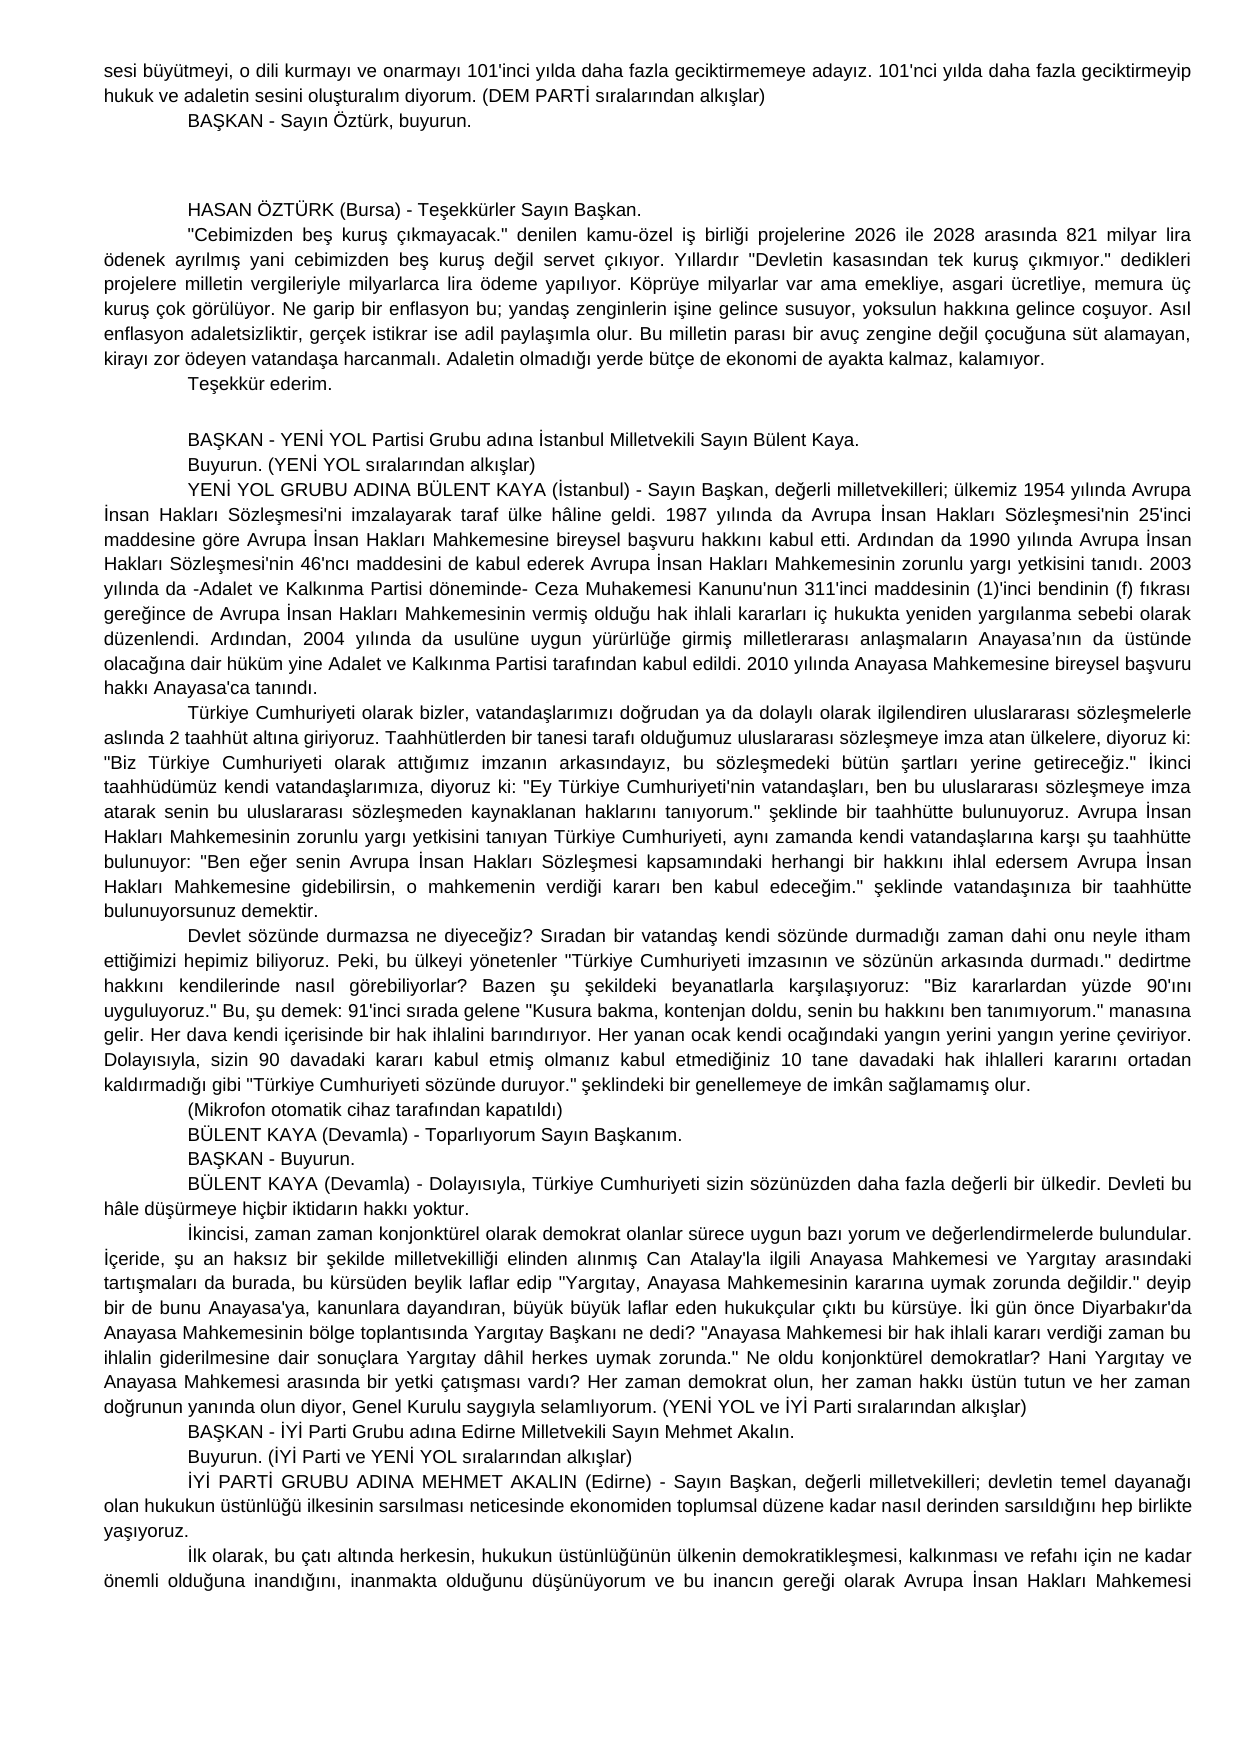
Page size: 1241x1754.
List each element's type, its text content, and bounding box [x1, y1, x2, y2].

text BAŞKAN - İYİ Parti Grubu adına Edirne Milletvekili Sayın Mehmet Akalın. [103, 1421, 1192, 1442]
text HASAN ÖZTÜRK (Bursa) - Teşekkürler Sayın Başkan. [103, 199, 1192, 220]
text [103, 60, 1192, 106]
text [103, 1545, 1192, 1591]
text Teşekkür ederim. [103, 372, 1192, 394]
text BAŞKAN - Sayın Öztürk, buyurun. [103, 109, 1192, 131]
text YENİ YOL GRUBU ADINA BÜLENT KAYA (İstanbul) - Sayın Başkan, değerli milletvekilleri; ülkemiz 1954 yılında Avrupa İnsan Hakları Sözleşmesi'ni imzalayarak taraf ülke hâline geldi. 1987 yılında da Avrupa İnsan Hakları Sözleşmesi'nin 25'inci maddesine göre Avrupa İnsan Hakları Mahkemesine bireysel başvuru hakkını kabul etti. Ardından da 1990 yılında Avrupa İnsan Hakları Sözleşmesi'nin 46'ncı maddesini de kabul ederek Avrupa İnsan Hakları Mahkemesinin zorunlu yargı yetkisini tanıdı. 2003 yılında da -Adalet ve Kalkınma Partisi döneminde- Ceza Muhakemesi Kanunu'nun 311'inci maddesinin (1)'inci bendinin (f) fıkrası gereğince de Avrupa İnsan Hakları Mahkemesinin vermiş olduğu hak ihlali kararları iç hukukta yeniden yargılanma sebebi olarak düzenlendi. Ardından, 2004 yılında da usulüne uygun yürürlüğe girmiş milletlerarası anlaşmaların Anayasa’nın da üstünde olacağına dair hüküm yine Adalet ve Kalkınma Partisi tarafından kabul edildi. 2010 yılında Anayasa Mahkemesine bireysel başvuru hakkı Anayasa'ca tanındı. [103, 479, 1192, 699]
text (Mikrofon otomatik cihaz tarafından kapatıldı) [103, 1099, 1192, 1120]
text Devlet sözünde durmazsa ne diyeceğiz? Sıradan bir vatandaş kendi sözünde durmadığı zaman dahi onu neyle itham ettiğimizi hepimiz biliyoruz. Peki, bu ülkeyi yönetenler "Türkiye Cumhuriyeti imzasının ve sözünün arkasında durmadı." dedirtme hakkını kendilerinde nasıl görebiliyorlar? Bazen şu şekildeki beyanatlarla karşılaşıyoruz: "Biz kararlardan yüzde 90'ını uyguluyoruz." Bu, şu demek: 91'inci sırada gelene "Kusura bakma, kontenjan doldu, senin bu hakkını ben tanımıyorum." manasına gelir. Her dava kendi içerisinde bir hak ihlalini barındırıyor. Her yanan ocak kendi ocağındaki yangın yerini yangın yerine çeviriyor. Dolayısıyla, sizin 90 davadaki kararı kabul etmiş olmanız kabul etmediğiniz 10 tane davadaki hak ihlalleri kararını ortadan kaldırmadığı gibi "Türkiye Cumhuriyeti sözünde duruyor." şeklindeki bir genellemeye de imkân sağlamamış olur. [103, 925, 1192, 1095]
text Buyurun. (İYİ Parti ve YENİ YOL sıralarından alkışlar) [103, 1446, 1192, 1467]
text "Cebimizden beş kuruş çıkmayacak." denilen kamu-özel iş birliği projelerine 2026 ile 2028 arasında 821 milyar lira ödenek ayrılmış yani cebimizden beş kuruş değil servet çıkıyor. Yıllardır "Devletin kasasından tek kuruş çıkmıyor." dedikleri projelere milletin vergileriyle milyarlarca lira ödeme yapılıyor. Köprüye milyarlar var ama emekliye, asgari ücretliye, memura üç kuruş çok görülüyor. Ne garip bir enflasyon bu; yandaş zenginlerin işine gelince susuyor, yoksulun hakkına gelince coşuyor. Asıl enflasyon adaletsizliktir, gerçek istikrar ise adil paylaşımla olur. Bu milletin parası bir avuç zengine değil çocuğuna süt alamayan, kirayı zor ödeyen vatandaşa harcanmalı. Adaletin olmadığı yerde bütçe de ekonomi de ayakta kalmaz, kalamıyor. [103, 223, 1192, 369]
text İkincisi, zaman zaman konjonktürel olarak demokrat olanlar sürece uygun bazı yorum ve değerlendirmelerde bulundular. İçeride, şu an haksız bir şekilde milletvekilliği elinden alınmış Can Atalay'la ilgili Anayasa Mahkemesi ve Yargıtay arasındaki tartışmaları da burada, bu kürsüden beylik laflar edip "Yargıtay, Anayasa Mahkemesinin kararına uymak zorunda değildir." deyip bir de bunu Anayasa'ya, kanunlara dayandıran, büyük büyük laflar eden hukukçular çıktı bu kürsüye. İki gün önce Diyarbakır'da Anayasa Mahkemesinin bölge toplantısında Yargıtay Başkanı ne dedi? "Anayasa Mahkemesi bir hak ihlali kararı verdiği zaman bu ihlalin giderilmesine dair sonuçlara Yargıtay dâhil herkes uymak zorunda." Ne oldu konjonktürel demokratlar? Hani Yargıtay ve Anayasa Mahkemesi arasında bir yetki çatışması vardı? Her zaman demokrat olun, her zaman hakkı üstün tutun ve her zaman doğrunun yanında olun diyor, Genel Kurulu saygıyla selamlıyorum. (YENİ YOL ve İYİ Parti sıralarından alkışlar) [103, 1223, 1192, 1418]
text Türkiye Cumhuriyeti olarak bizler, vatandaşlarımızı doğrudan ya da dolaylı olarak ilgilendiren uluslararası sözleşmelerle aslında 2 taahhüt altına giriyoruz. Taahhütlerden bir tanesi tarafı olduğumuz uluslararası sözleşmeye imza atan ülkelere, diyoruz ki: "Biz Türkiye Cumhuriyeti olarak attığımız imzanın arkasındayız, bu sözleşmedeki bütün şartları yerine getireceğiz." İkinci taahhüdümüz kendi vatandaşlarımıza, diyoruz ki: "Ey Türkiye Cumhuriyeti'nin vatandaşları, ben bu uluslararası sözleşmeye imza atarak senin bu uluslararası sözleşmeden kaynaklanan haklarını tanıyorum." şeklinde bir taahhütte bulunuyoruz. Avrupa İnsan Hakları Mahkemesinin zorunlu yargı yetkisini tanıyan Türkiye Cumhuriyeti, aynı zamanda kendi vatandaşlarına karşı şu taahhütte bulunuyor: "Ben eğer senin Avrupa İnsan Hakları Sözleşmesi kapsamındaki herhangi bir hakkını ihlal edersem Avrupa İnsan Hakları Mahkemesine gidebilirsin, o mahkemenin verdiği kararı ben kabul edeceğim." şeklinde vatandaşınıza bir taahhütte bulunuyorsunuz demektir. [103, 702, 1192, 922]
text BÜLENT KAYA (Devamla) - Dolayısıyla, Türkiye Cumhuriyeti sizin sözünüzden daha fazla değerli bir ülkedir. Devleti bu hâle düşürmeye hiçbir iktidarın hakkı yoktur. [103, 1173, 1192, 1219]
text BAŞKAN - YENİ YOL Partisi Grubu adına İstanbul Milletvekili Sayın Bülent Kaya. [103, 429, 1192, 451]
text BAŞKAN - Buyurun. [103, 1148, 1192, 1170]
text BÜLENT KAYA (Devamla) - Toparlıyorum Sayın Başkanım. [103, 1123, 1192, 1145]
text Buyurun. (YENİ YOL sıralarından alkışlar) [103, 454, 1192, 476]
text İYİ PARTİ GRUBU ADINA MEHMET AKALIN (Edirne) - Sayın Başkan, değerli milletvekilleri; devletin temel dayanağı olan hukukun üstünlüğü ilkesinin sarsılması neticesinde ekonomiden toplumsal düzene kadar nasıl derinden sarsıldığını hep birlikte yaşıyoruz. [103, 1471, 1192, 1542]
